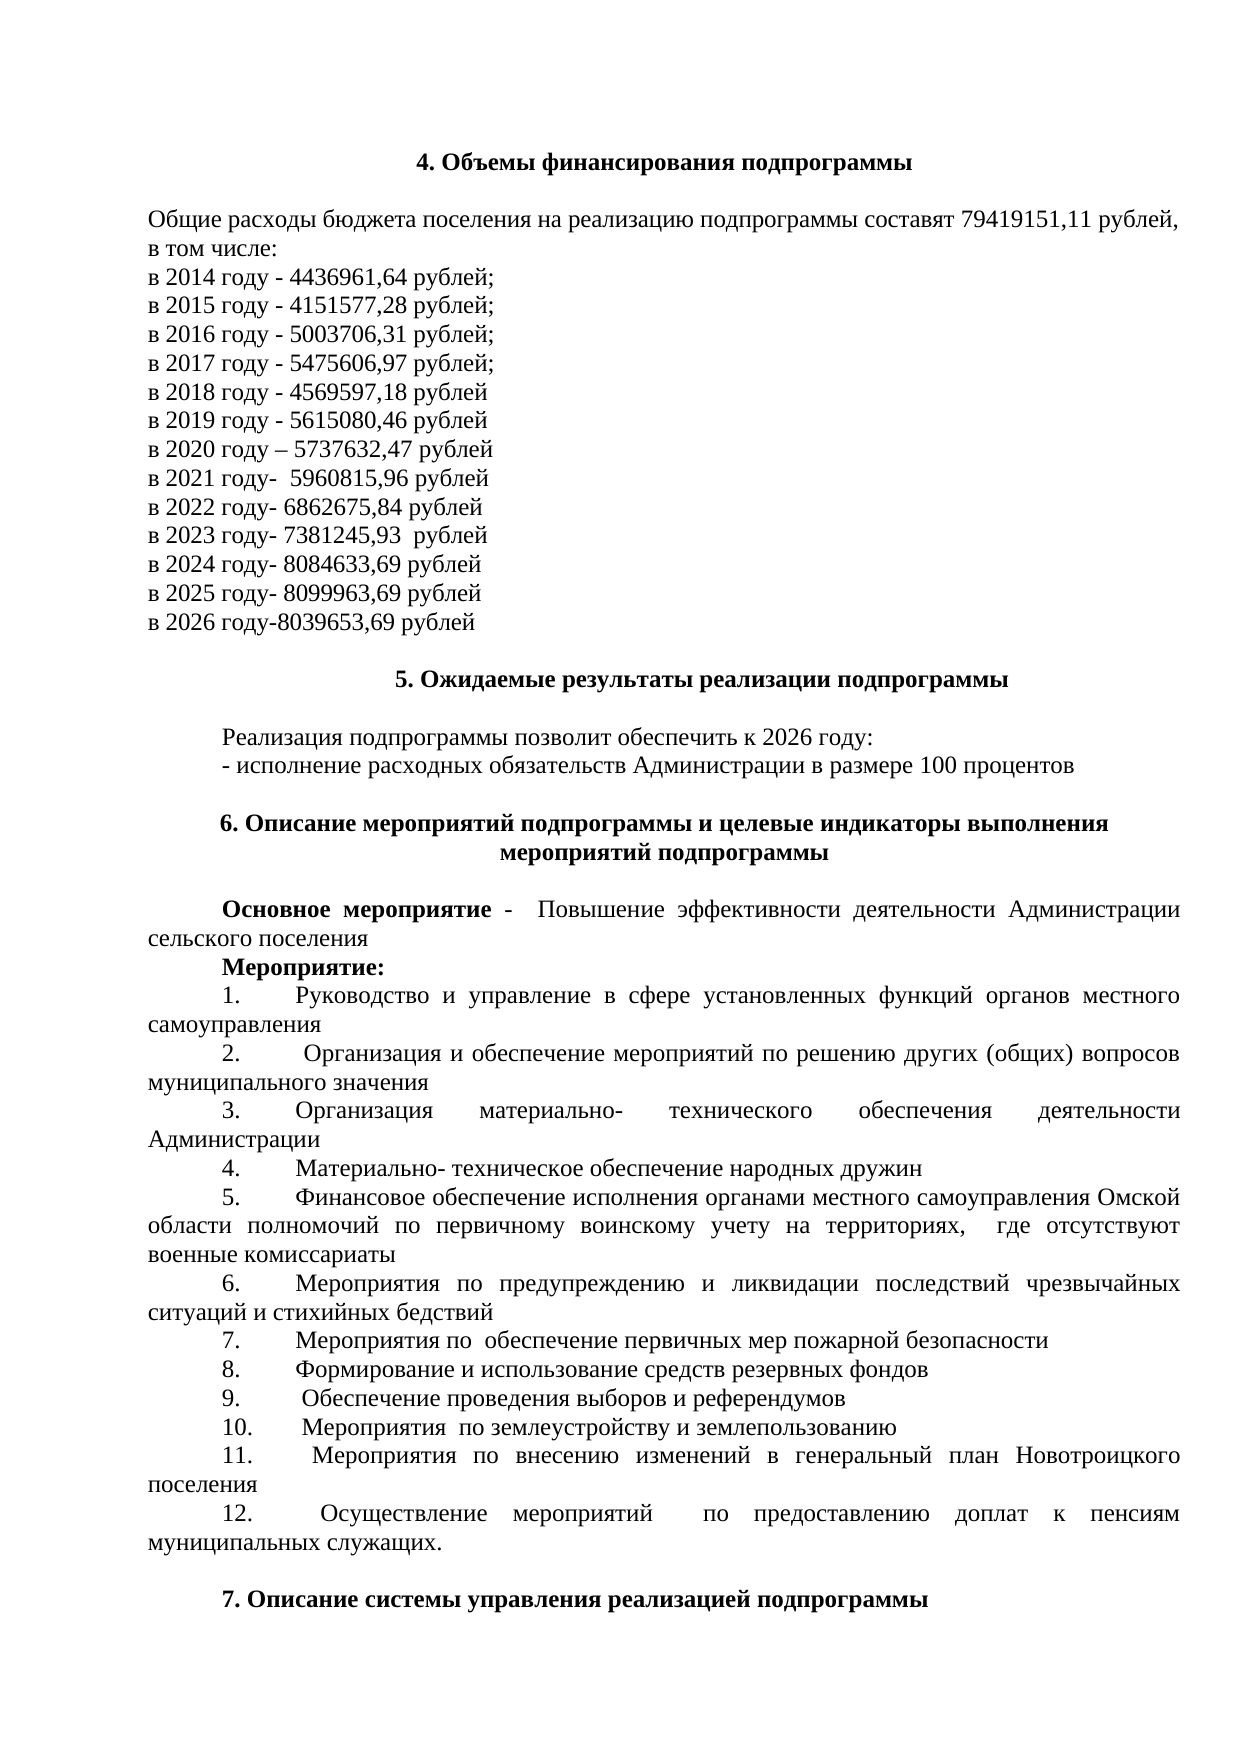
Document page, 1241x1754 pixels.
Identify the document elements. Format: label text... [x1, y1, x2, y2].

text в 2017 году - 5475606,97 рублей; [148, 348, 1181, 377]
text в 2015 году - 4151577,28 рублей; [148, 291, 1181, 319]
list Материально- техническое обеспечение народных дружин [148, 1153, 1181, 1182]
text Общие расходы бюджета поселения на реализацию подпрограммы составят 79419151,11 рублей, в том числе: [148, 204, 1181, 262]
text 7. Описание системы управления реализацией подпрограммы [148, 1584, 1181, 1613]
text в 2026 году-8039653,69 рублей [148, 607, 1181, 636]
list Мероприятия по внесению изменений в генеральный план Новотроицкого поселения [148, 1441, 1181, 1498]
text в 2014 году - 4436961,64 рублей; [148, 262, 1181, 291]
list Руководство и управление в сфере установленных функций органов местного самоуправления [148, 981, 1181, 1038]
text в 2019 году - 5615080,46 рублей [148, 406, 1181, 434]
text в 2020 году – 5737632,47 рублей [148, 434, 1181, 463]
list Мероприятия по предупреждению и ликвидации последствий чрезвычайных ситуаций и стихийных бедствий [148, 1268, 1181, 1326]
list Организация материально- технического обеспечения деятельности Администрации [148, 1096, 1181, 1153]
text Мероприятие: [148, 952, 1181, 981]
list Обеспечение проведения выборов и референдумов [148, 1383, 1181, 1412]
text в 2025 году- 8099963,69 рублей [148, 578, 1181, 607]
text в 2023 году- 7381245,93 рублей [148, 521, 1181, 549]
text Основное мероприятие - Повышение эффективности деятельности Администрации сельского поселения [148, 894, 1181, 952]
text 6. Описание мероприятий подпрограммы и целевые индикаторы выполнения мероприятий подпрограммы [148, 808, 1181, 866]
text 4. Объемы финансирования подпрограммы [148, 147, 1181, 176]
list Мероприятия по обеспечение первичных мер пожарной безопасности [148, 1326, 1181, 1354]
list Организация и обеспечение мероприятий по решению других (общих) вопросов муниципального значения [148, 1038, 1181, 1096]
list Формирование и использование средств резервных фондов [148, 1354, 1181, 1383]
list Финансовое обеспечение исполнения органами местного самоуправления Омской области полномочий по первичному воинскому учету на территориях, где отсутствуют военные комиссариаты [148, 1182, 1181, 1268]
text в 2016 году - 5003706,31 рублей; [148, 319, 1181, 348]
text 5. Ожидаемые результаты реализации подпрограммы [148, 664, 1181, 693]
text - исполнение расходных обязательств Администрации в размере 100 процентов [148, 751, 1181, 779]
list Осуществление мероприятий по предоставлению доплат к пенсиям муниципальных служащих. [148, 1498, 1181, 1556]
list Мероприятия по землеустройству и землепользованию [148, 1412, 1181, 1441]
text в 2021 году- 5960815,96 рублей [148, 463, 1181, 492]
text в 2022 году- 6862675,84 рублей [148, 492, 1181, 521]
text Реализация подпрограммы позволит обеспечить к 2026 году: [148, 722, 1181, 751]
text в 2018 году - 4569597,18 рублей [148, 377, 1181, 406]
text в 2024 году- 8084633,69 рублей [148, 549, 1181, 578]
